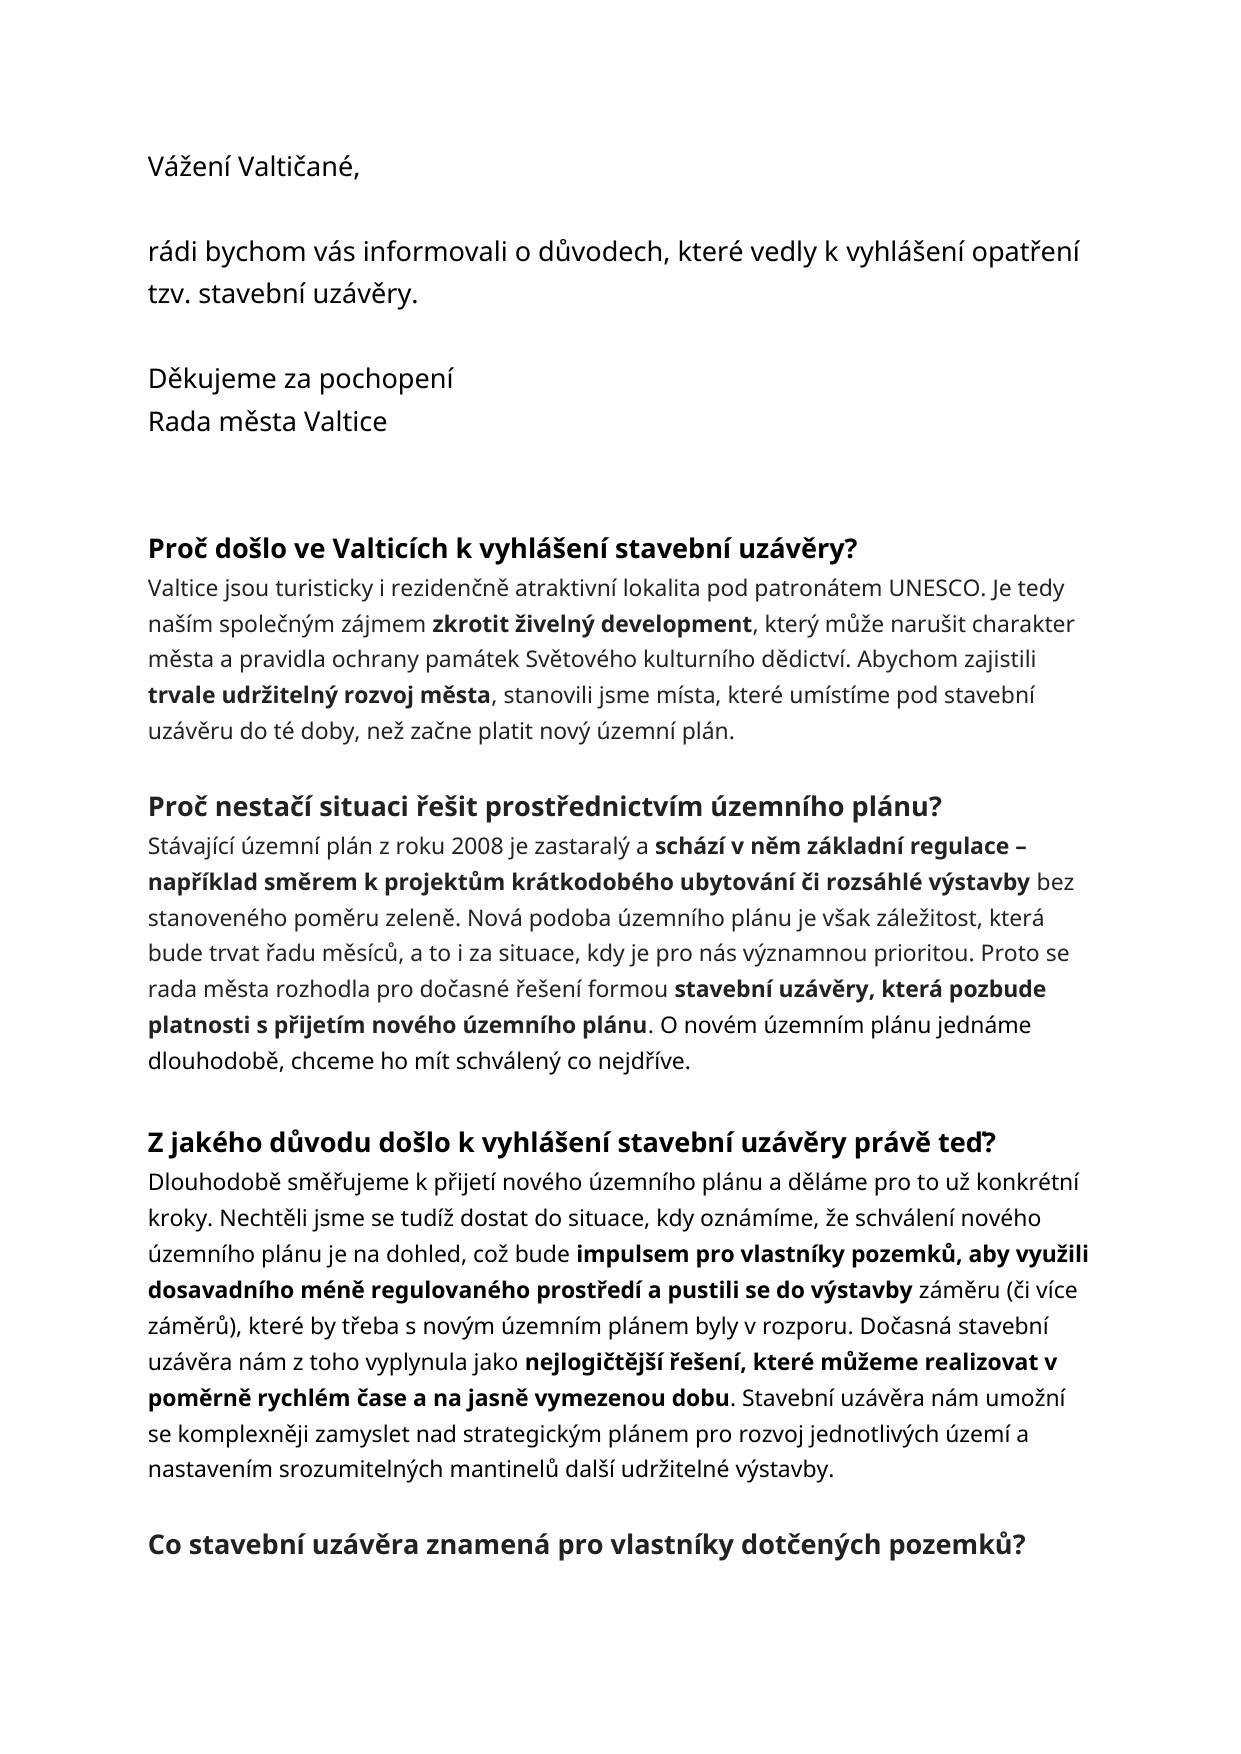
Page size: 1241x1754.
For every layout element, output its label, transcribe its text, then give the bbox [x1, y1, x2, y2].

text Proč nestačí situaci řešit prostřednictvím územního plánu? [148, 787, 1093, 824]
text Z jakého důvodu došlo k vyhlášení stavební uzávěry právě teď? [148, 1123, 1093, 1160]
text Stávající územní plán z roku 2008 je zastaralý a schází v něm základní regulace – například směrem k projektům krátkodobého ubytování či rozsáhlé výstavby bez stanoveného poměru zeleně. Nová podoba územního plánu je však záležitost, která bude trvat řadu měsíců, a to i za situace, kdy je pro nás významnou prioritou. Proto se rada města rozhodla pro dočasné řešení formou stavební uzávěry, která pozbude platnosti s přijetím nového územního plánu. O novém územním plánu jednáme dlouhodobě, chceme ho mít schválený co nejdříve. [148, 829, 1093, 1076]
text rádi bychom vás informovali o důvodech, které vedly k vyhlášení opatření tzv. stavební uzávěry. [148, 232, 1093, 312]
text Co stavební uzávěra znamená pro vlastníky dotčených pozemků? [148, 1525, 1093, 1562]
text Vážení Valtičané, [148, 148, 1093, 184]
text Děkujeme za pochopení [148, 359, 1093, 396]
text Rada města Valtice [148, 402, 1093, 439]
text Proč došlo ve Valticích k vyhlášení stavební uzávěry? [148, 529, 1093, 566]
text Dlouhodobě směřujeme k přijetí nového územního plánu a děláme pro to už konkrétní kroky. Nechtěli jsme se tudíž dostat do situace, kdy oznámíme, že schválení nového územního plánu je na dohled, což bude impulsem pro vlastníky pozemků, aby využili dosavadního méně regulovaného prostředí a pustili se do výstavby záměru (či více záměrů), které by třeba s novým územním plánem byly v rozporu. Dočasná stavební uzávěra nám z toho vyplynula jako nejlogičtější řešení, které můžeme realizovat v poměrně rychlém čase a na jasně vymezenou dobu. Stavební uzávěra nám umožní se komplexněji zamyslet nad strategickým plánem pro rozvoj jednotlivých území a nastavením srozumitelných mantinelů další udržitelné výstavby. [148, 1166, 1093, 1485]
text Valtice jsou turisticky i rezidenčně atraktivní lokalita pod patronátem UNESCO. Je tedy naším společným zájmem zkrotit živelný development, který může narušit charakter města a pravidla ochrany památek Světového kulturního dědictví. Abychom zajistili trvale udržitelný rozvoj města, stanovili jsme místa, které umístíme pod stavební uzávěru do té doby, než začne platit nový územní plán. [148, 572, 1093, 747]
